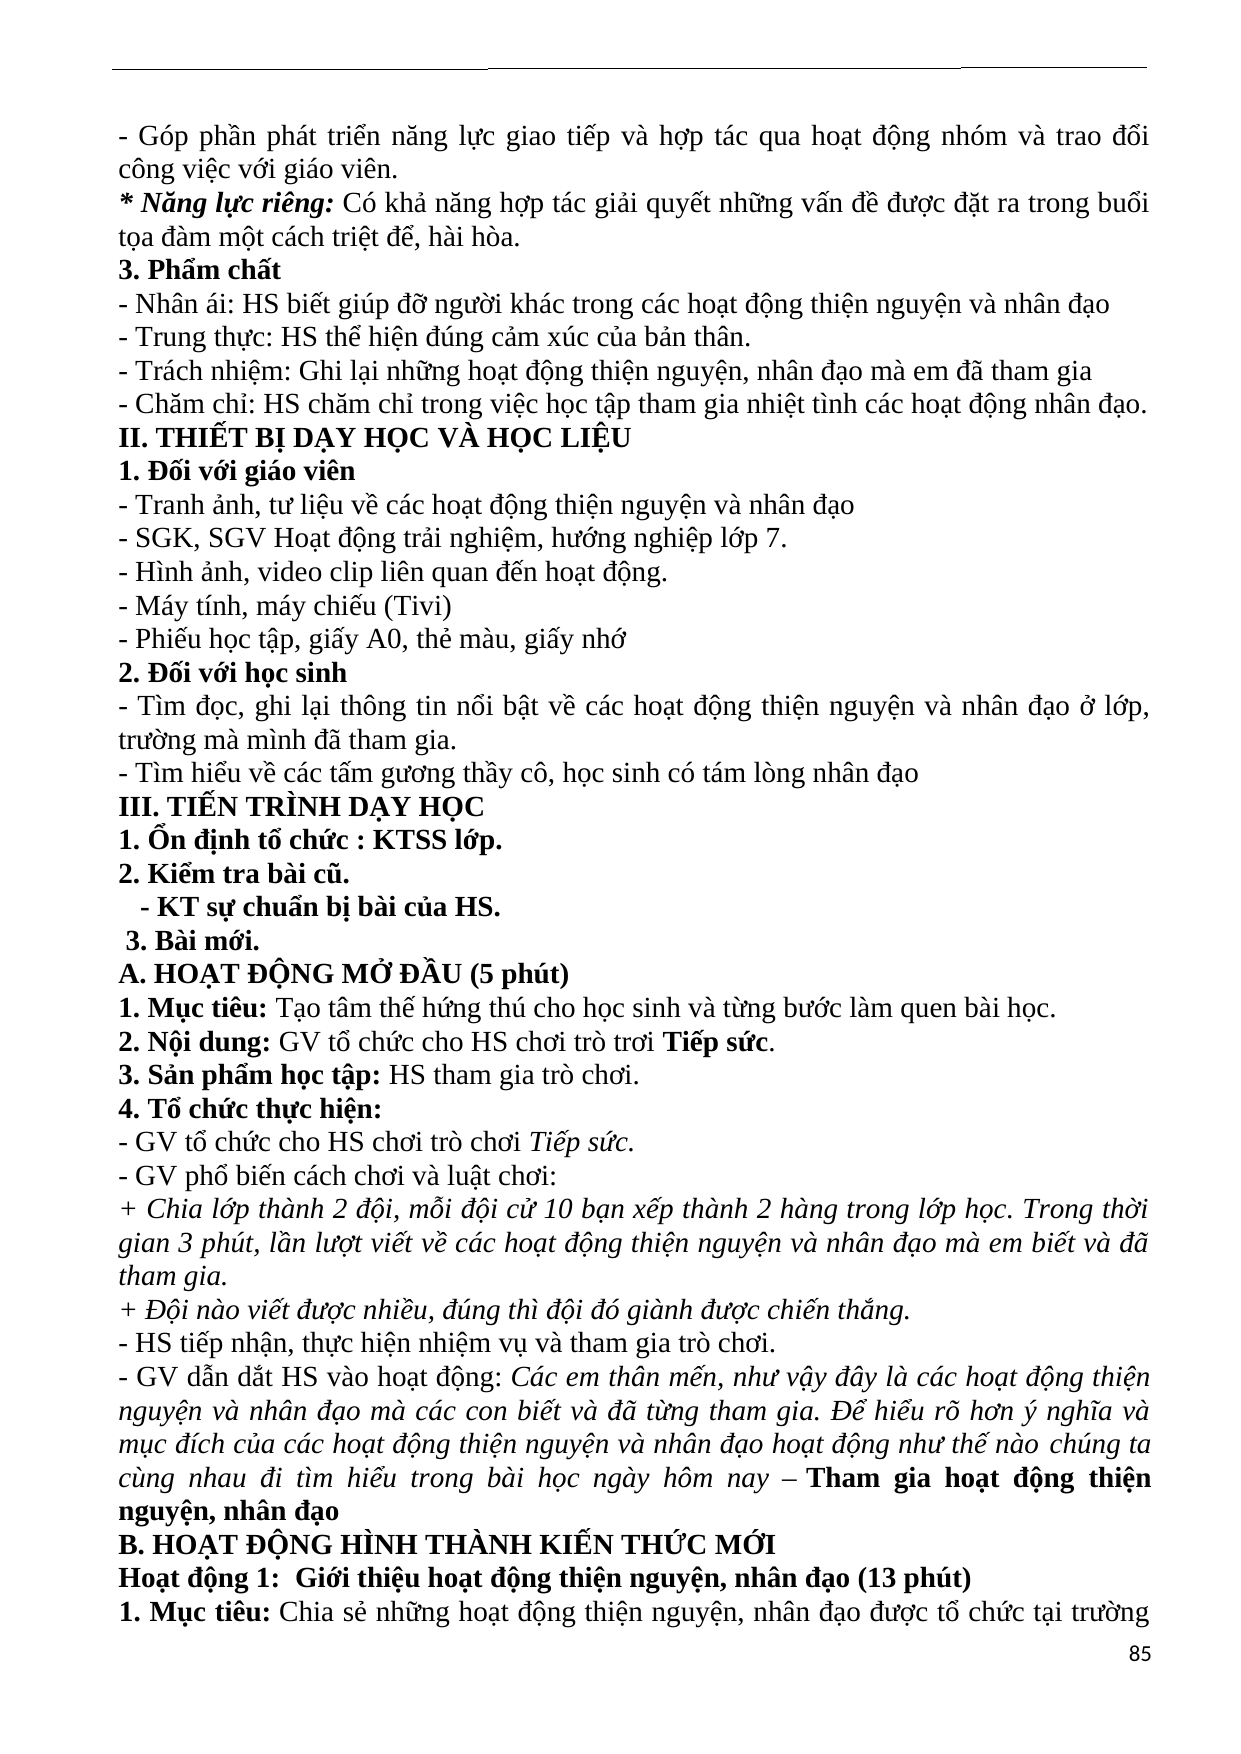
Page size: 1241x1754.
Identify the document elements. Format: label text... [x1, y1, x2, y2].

text * Năng lực riêng: Có khả năng hợp tác giải quyết những vấn đề được đặt ra trong buổi tọa đàm một cách triệt để, hài hòa. [118, 185, 1152, 252]
text - Hình ảnh, video clip liên quan đến hoạt động. [118, 554, 1152, 588]
text A. HOẠT ĐỘNG MỞ ĐẦU (5 phút) [118, 957, 1152, 990]
text + Chia lớp thành 2 đội, mỗi đội cử 10 bạn xếp thành 2 hàng trong lớp học. Trong thời gian 3 phút, lần lượt viết về các hoạt động thiện nguyện và nhân đạo mà em biết và đã tham gia. [118, 1191, 1152, 1292]
text - Trung thực: HS thể hiện đúng cảm xúc của bản thân. [118, 319, 1152, 353]
text - Phiếu học tập, giấy A0, thẻ màu, giấy nhớ [118, 621, 1152, 655]
text 1. Ổn định tổ chức : KTSS lớp. [118, 822, 1152, 856]
text - Góp phần phát triển năng lực giao tiếp và hợp tác qua hoạt động nhóm và trao đổi công việc với giáo viên. [118, 118, 1152, 185]
text - Tranh ảnh, tư liệu về các hoạt động thiện nguyện và nhân đạo [118, 487, 1152, 521]
text 2. Kiểm tra bài cũ. [118, 856, 1152, 889]
text - GV phổ biến cách chơi và luật chơi: [118, 1158, 1152, 1191]
text 3. Phẩm chất [118, 252, 1152, 286]
text 4. Tổ chức thực hiện: [118, 1091, 1152, 1124]
text III. TIẾN TRÌNH DẠY HỌC [118, 789, 1152, 822]
text 1. Đối với giáo viên [118, 453, 1152, 487]
text 3. Bài mới. [118, 923, 1152, 957]
text 2. Đối với học sinh [118, 655, 1152, 688]
text - GV dẫn dắt HS vào hoạt động: Các em thân mến, như vậy đây là các hoạt động thiện nguyện và nhân đạo mà các con biết và đã từng tham gia. Để hiểu rõ hơn ý nghĩa và mục đích của các hoạt động thiện nguyện và nhân đạo hoạt động như thế nào chúng ta cùng nhau đi tìm hiểu trong bài học ngày hôm nay – Tham gia hoạt động thiện nguyện, nhân đạo [118, 1359, 1152, 1527]
text - Trách nhiệm: Ghi lại những hoạt động thiện nguyện, nhân đạo mà em đã tham gia [118, 353, 1152, 386]
text 1. Mục tiêu: Tạo tâm thế hứng thú cho học sinh và từng bước làm quen bài học. [118, 990, 1152, 1024]
text 3. Sản phẩm học tập: HS tham gia trò chơi. [118, 1057, 1152, 1091]
text - KT sự chuẩn bị bài của HS. [118, 889, 1152, 923]
text - Nhân ái: HS biết giúp đỡ người khác trong các hoạt động thiện nguyện và nhân đạo [118, 286, 1152, 319]
text B. HOẠT ĐỘNG HÌNH THÀNH KIẾN THỨC MỚI [118, 1527, 1152, 1560]
text + Đội nào viết được nhiều, đúng thì đội đó giành được chiến thắng. [118, 1292, 1152, 1326]
text - GV tổ chức cho HS chơi trò chơi Tiếp sức. [118, 1124, 1152, 1158]
text - SGK, SGV Hoạt động trải nghiệm, hướng nghiệp lớp 7. [118, 521, 1152, 554]
text Hoạt động 1: Giới thiệu hoạt động thiện nguyện, nhân đạo (13 phút) [118, 1560, 1152, 1594]
text - HS tiếp nhận, thực hiện nhiệm vụ và tham gia trò chơi. [118, 1326, 1152, 1359]
text - Chăm chỉ: HS chăm chỉ trong việc học tập tham gia nhiệt tình các hoạt động nhân đạo. [118, 386, 1152, 420]
text II. THIẾT BỊ DẠY HỌC VÀ HỌC LIỆU [118, 420, 1152, 453]
text - Tìm hiểu về các tấm gương thầy cô, học sinh có tám lòng nhân đạo [118, 755, 1152, 789]
text 2. Nội dung: GV tổ chức cho HS chơi trò trơi Tiếp sức. [118, 1024, 1152, 1057]
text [118, 1594, 1152, 1627]
text - Máy tính, máy chiếu (Tivi) [118, 588, 1152, 621]
text - Tìm đọc, ghi lại thông tin nổi bật về các hoạt động thiện nguyện và nhân đạo ở lớp, trường mà mình đã tham gia. [118, 688, 1152, 755]
